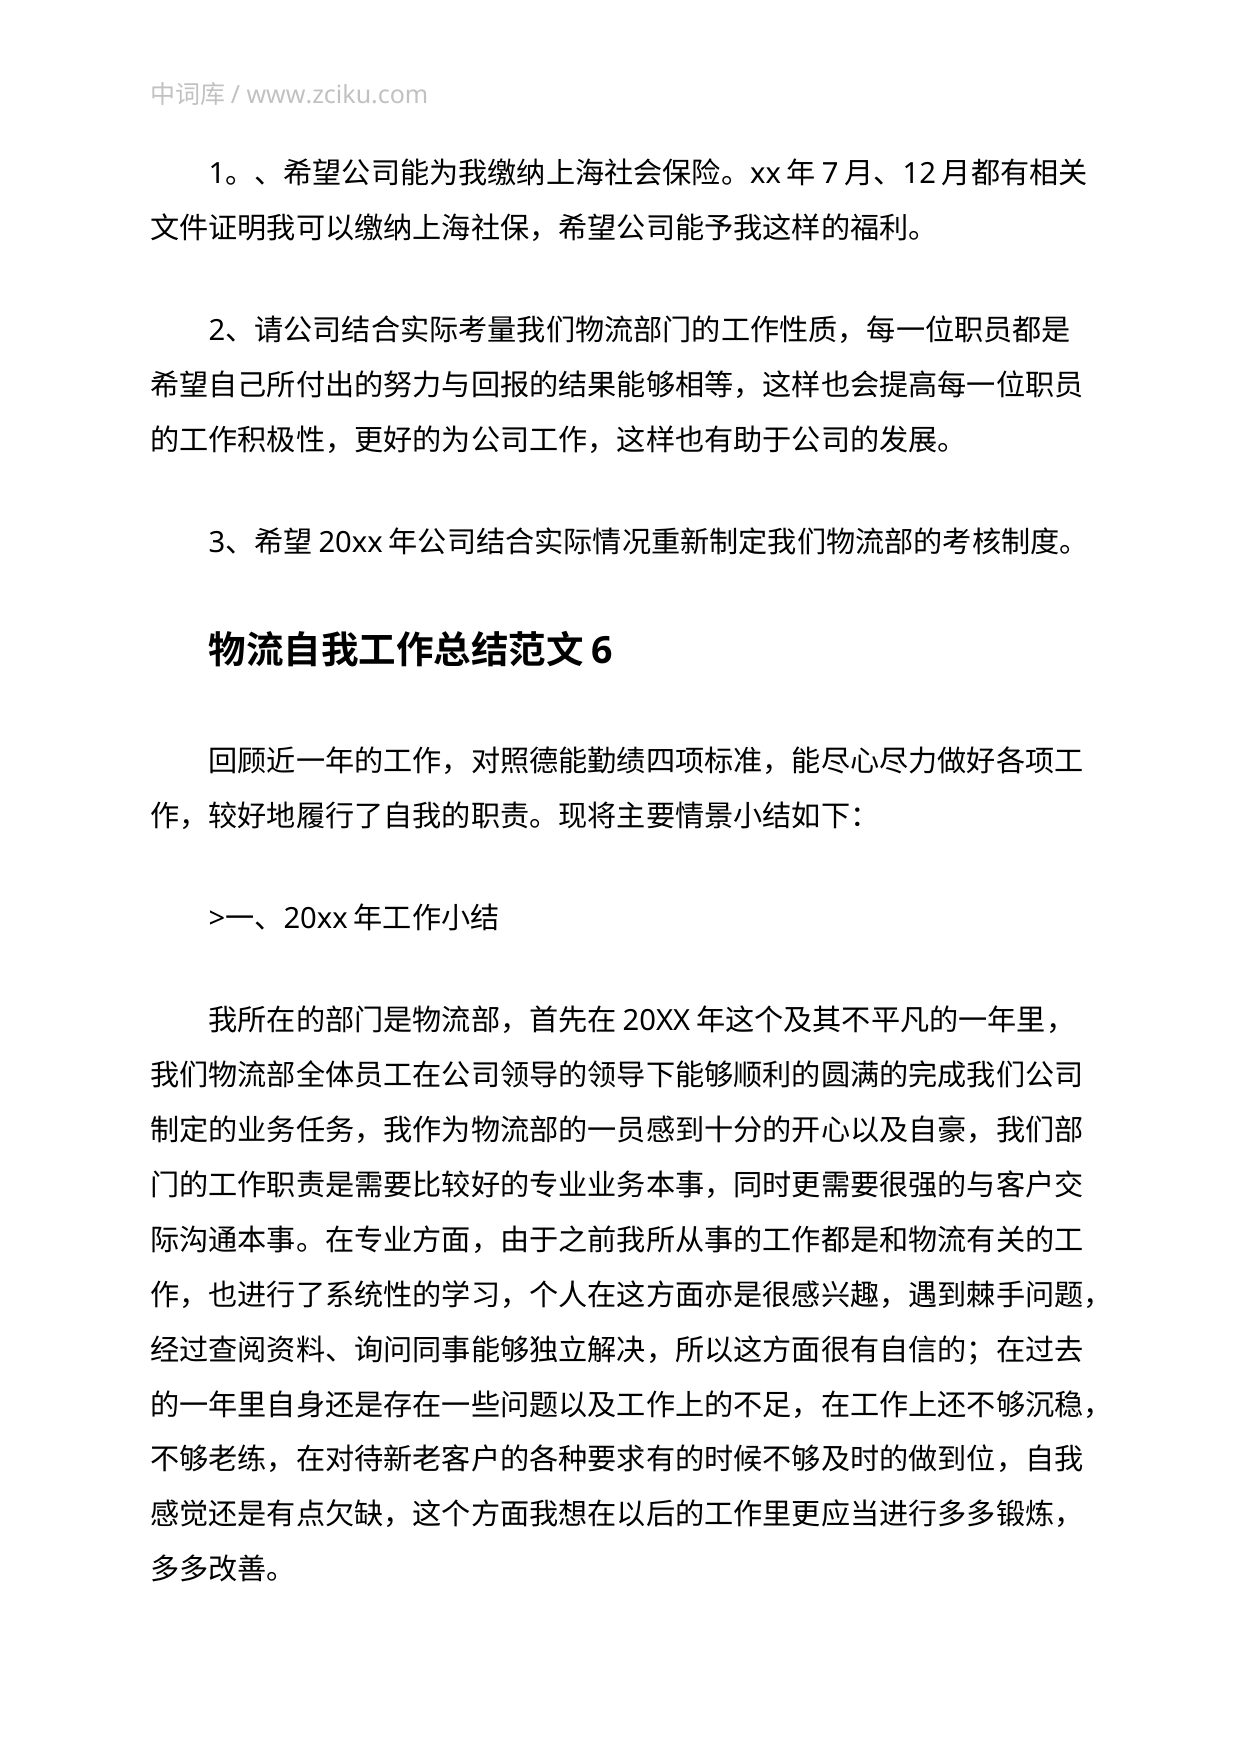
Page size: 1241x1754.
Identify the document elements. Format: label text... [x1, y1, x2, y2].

text 1。、希望公司能为我缴纳上海社会保险。xx年7月、12月都有相关文件证明我可以缴纳上海社保，希望公司能予我这样的福利。 [150, 150, 1090, 247]
text 3、希望20xx年公司结合实际情况重新制定我们物流部的考核制度。 [150, 518, 1090, 561]
text 2、请公司结合实际考量我们物流部门的工作性质，每一位职员都是希望自己所付出的努力与回报的结果能够相等，这样也会提高每一位职员的工作积极性，更好的为公司工作，这样也有助于公司的发展。 [150, 307, 1090, 459]
text >一、20xx年工作小结 [150, 895, 1090, 937]
text 我所在的部门是物流部，首先在20XX年这个及其不平凡的一年里，我们物流部全体员工在公司领导的领导下能够顺利的圆满的完成我们公司制定的业务任务，我作为物流部的一员感到十分的开心以及自豪，我们部门的工作职责是需要比较好的专业业务本事，同时更需要很强的与客户交际沟通本事。在专业方面，由于之前我所从事的工作都是和物流有关的工作，也进行了系统性的学习，个人在这方面亦是很感兴趣，遇到棘手问题，经过查阅资料、询问同事能够独立解决，所以这方面很有自信的；在过去的一年里自身还是存在一些问题以及工作上的不足，在工作上还不够沉稳，不够老练，在对待新老客户的各种要求有的时候不够及时的做到位，自我感觉还是有点欠缺，这个方面我想在以后的工作里更应当进行多多锻炼，多多改善。 [150, 997, 1090, 1588]
text 回顾近一年的工作，对照德能勤绩四项标准，能尽心尽力做好各项工作，较好地履行了自我的职责。现将主要情景小结如下： [150, 738, 1090, 835]
text 物流自我工作总结范文6 [150, 620, 1090, 675]
